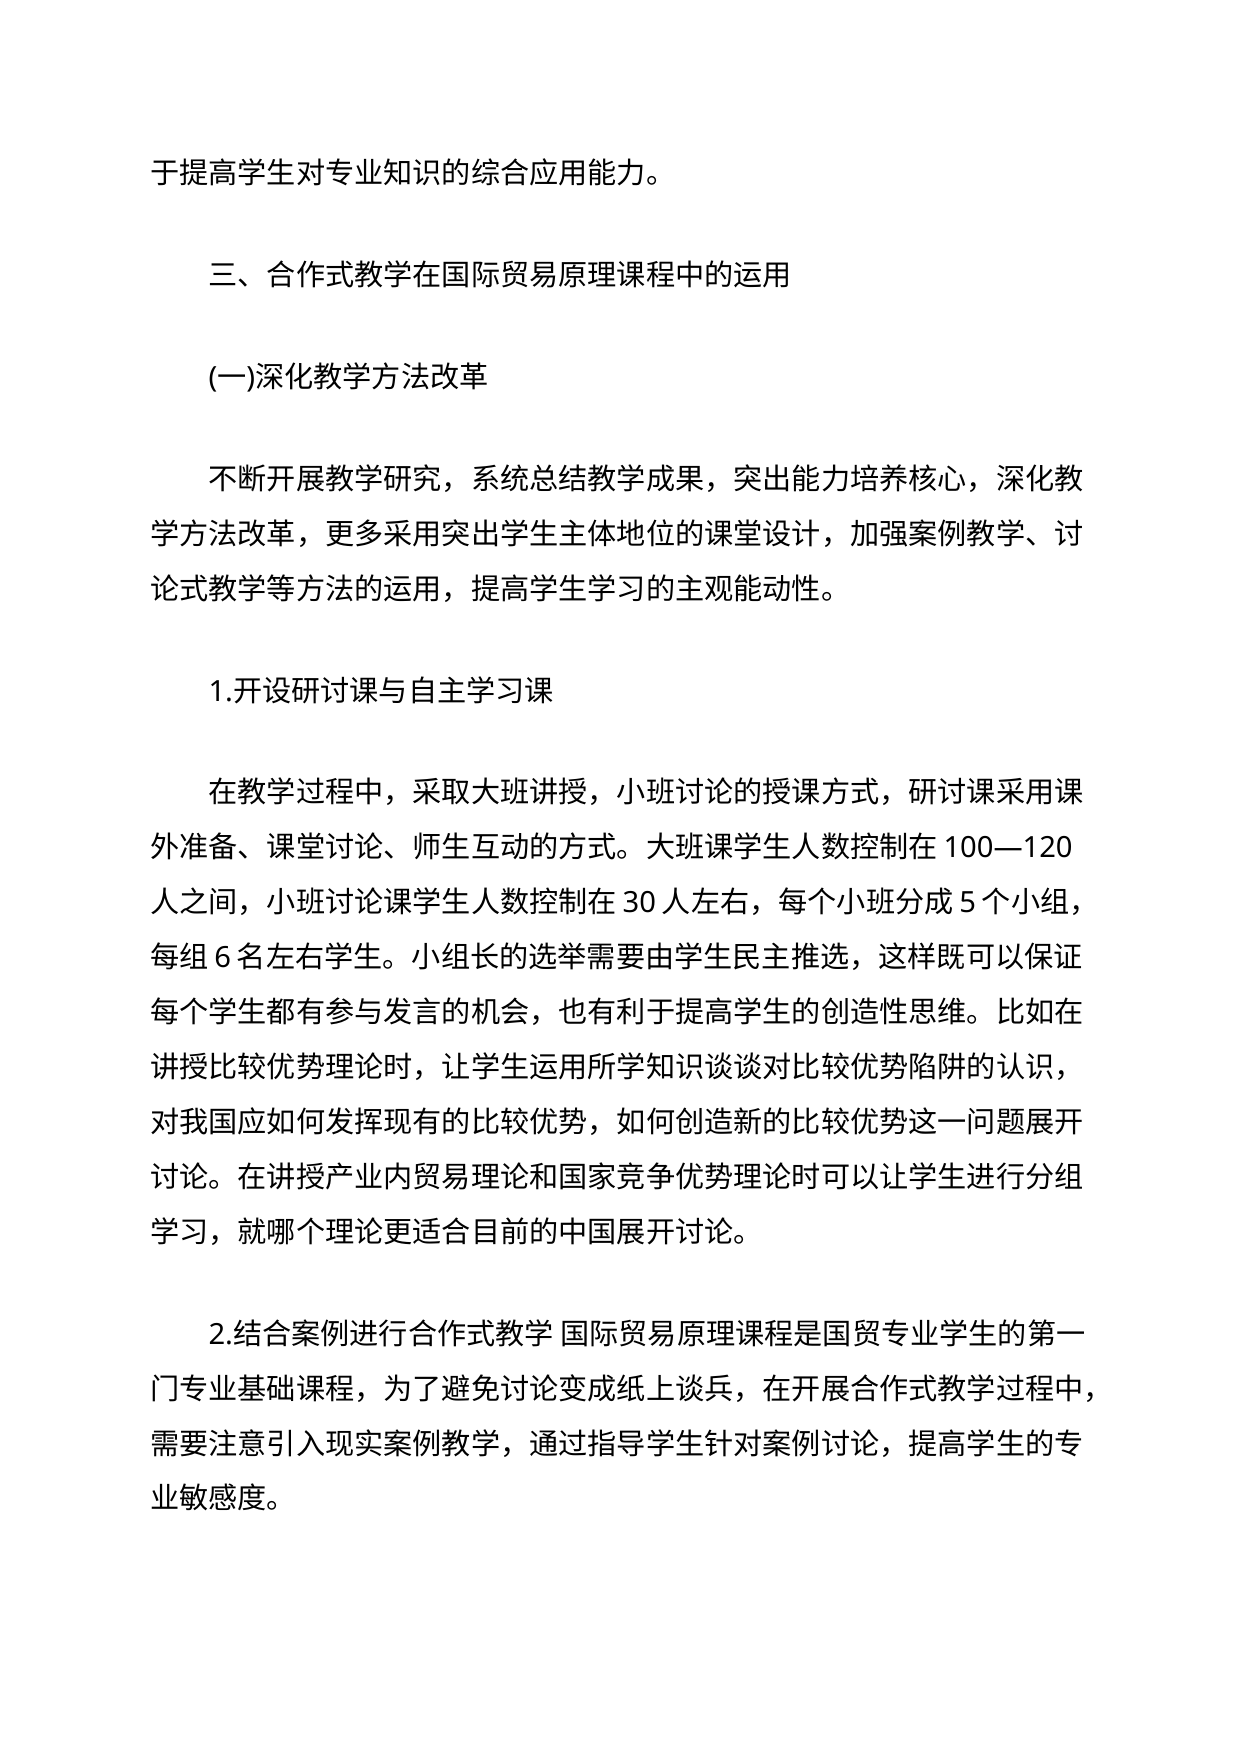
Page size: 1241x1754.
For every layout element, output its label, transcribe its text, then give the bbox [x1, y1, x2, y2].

text 2.结合案例进行合作式教学 国际贸易原理课程是国贸专业学生的第一门专业基础课程，为了避免讨论变成纸上谈兵，在开展合作式教学过程中，需要注意引入现实案例教学，通过指导学生针对案例讨论，提高学生的专业敏感度。 [150, 1310, 1090, 1517]
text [150, 150, 1090, 192]
text 1.开设研讨课与自主学习课 [150, 667, 1090, 709]
text 在教学过程中，采取大班讲授，小班讨论的授课方式，研讨课采用课外准备、课堂讨论、师生互动的方式。大班课学生人数控制在100―120人之间，小班讨论课学生人数控制在30人左右，每个小班分成5个小组，每组6名左右学生。小组长的选举需要由学生民主推选，这样既可以保证每个学生都有参与发言的机会，也有利于提高学生的创造性思维。比如在讲授比较优势理论时，让学生运用所学知识谈谈对比较优势陷阱的认识，对我国应如何发挥现有的比较优势，如何创造新的比较优势这一问题展开讨论。在讲授产业内贸易理论和国家竞争优势理论时可以让学生进行分组学习，就哪个理论更适合目前的中国展开讨论。 [150, 769, 1090, 1251]
text 三、合作式教学在国际贸易原理课程中的运用 [150, 252, 1090, 294]
text (一)深化教学方法改革 [150, 353, 1090, 396]
text 不断开展教学研究，系统总结教学成果，突出能力培养核心，深化教学方法改革，更多采用突出学生主体地位的课堂设计，加强案例教学、讨论式教学等方法的运用，提高学生学习的主观能动性。 [150, 456, 1090, 608]
